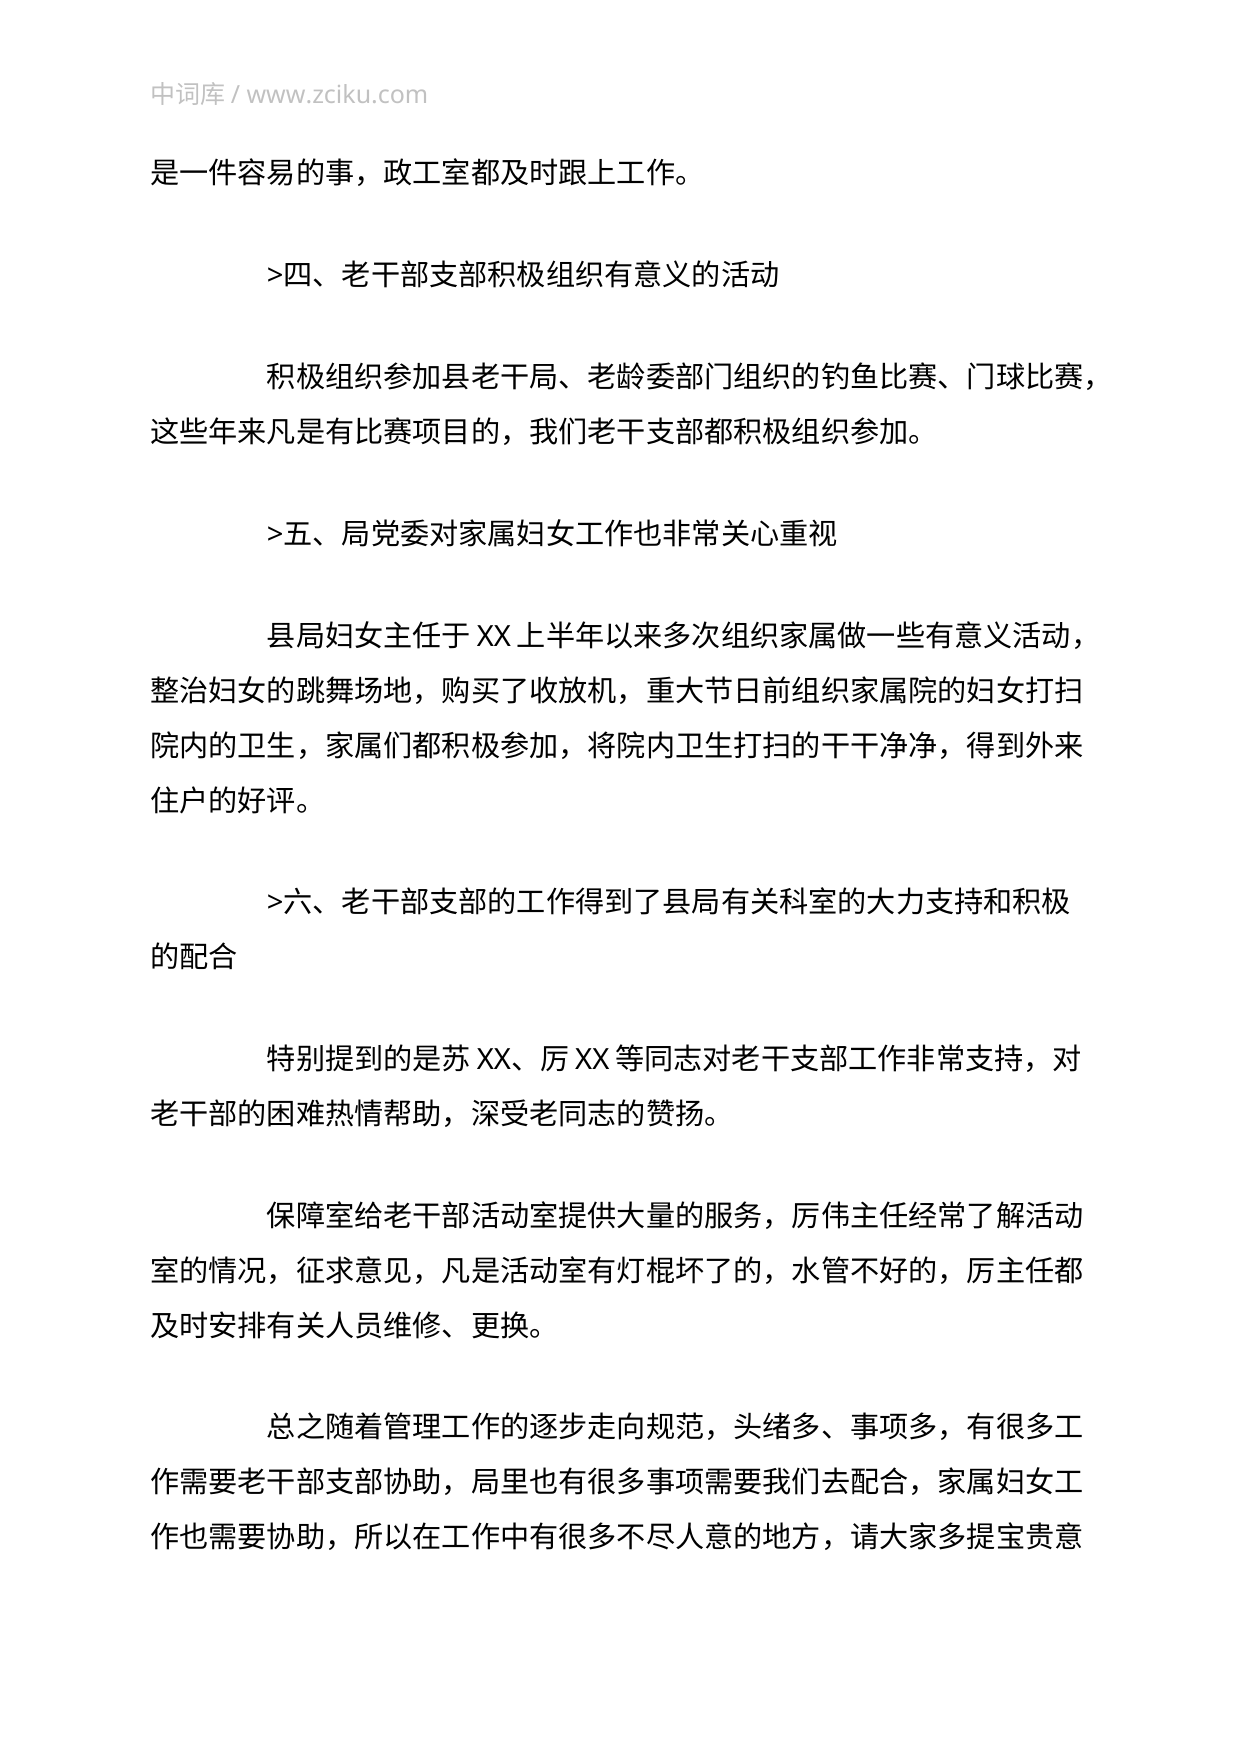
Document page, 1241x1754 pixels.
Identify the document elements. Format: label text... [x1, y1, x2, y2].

text 特别提到的是苏XX、厉XX等同志对老干支部工作非常支持，对老干部的困难热情帮助，深受老同志的赞扬。 [150, 1036, 1090, 1133]
text 保障室给老干部活动室提供大量的服务，厉伟主任经常了解活动室的情况，征求意见，凡是活动室有灯棍坏了的，水管不好的，厉主任都及时安排有关人员维修、更换。 [150, 1192, 1090, 1344]
text 县局妇女主任于XX上半年以来多次组织家属做一些有意义活动，整治妇女的跳舞场地，购买了收放机，重大节日前组织家属院的妇女打扫院内的卫生，家属们都积极参加，将院内卫生打扫的干干净净，得到外来住户的好评。 [150, 612, 1090, 819]
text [150, 150, 1090, 192]
text >五、局党委对家属妇女工作也非常关心重视 [150, 510, 1090, 553]
text >四、老干部支部积极组织有意义的活动 [150, 252, 1090, 294]
text >六、老干部支部的工作得到了县局有关科室的大力支持和积极的配合 [150, 879, 1090, 976]
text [150, 1404, 1090, 1556]
text 积极组织参加县老干局、老龄委部门组织的钓鱼比赛、门球比赛，这些年来凡是有比赛项目的，我们老干支部都积极组织参加。 [150, 354, 1090, 451]
